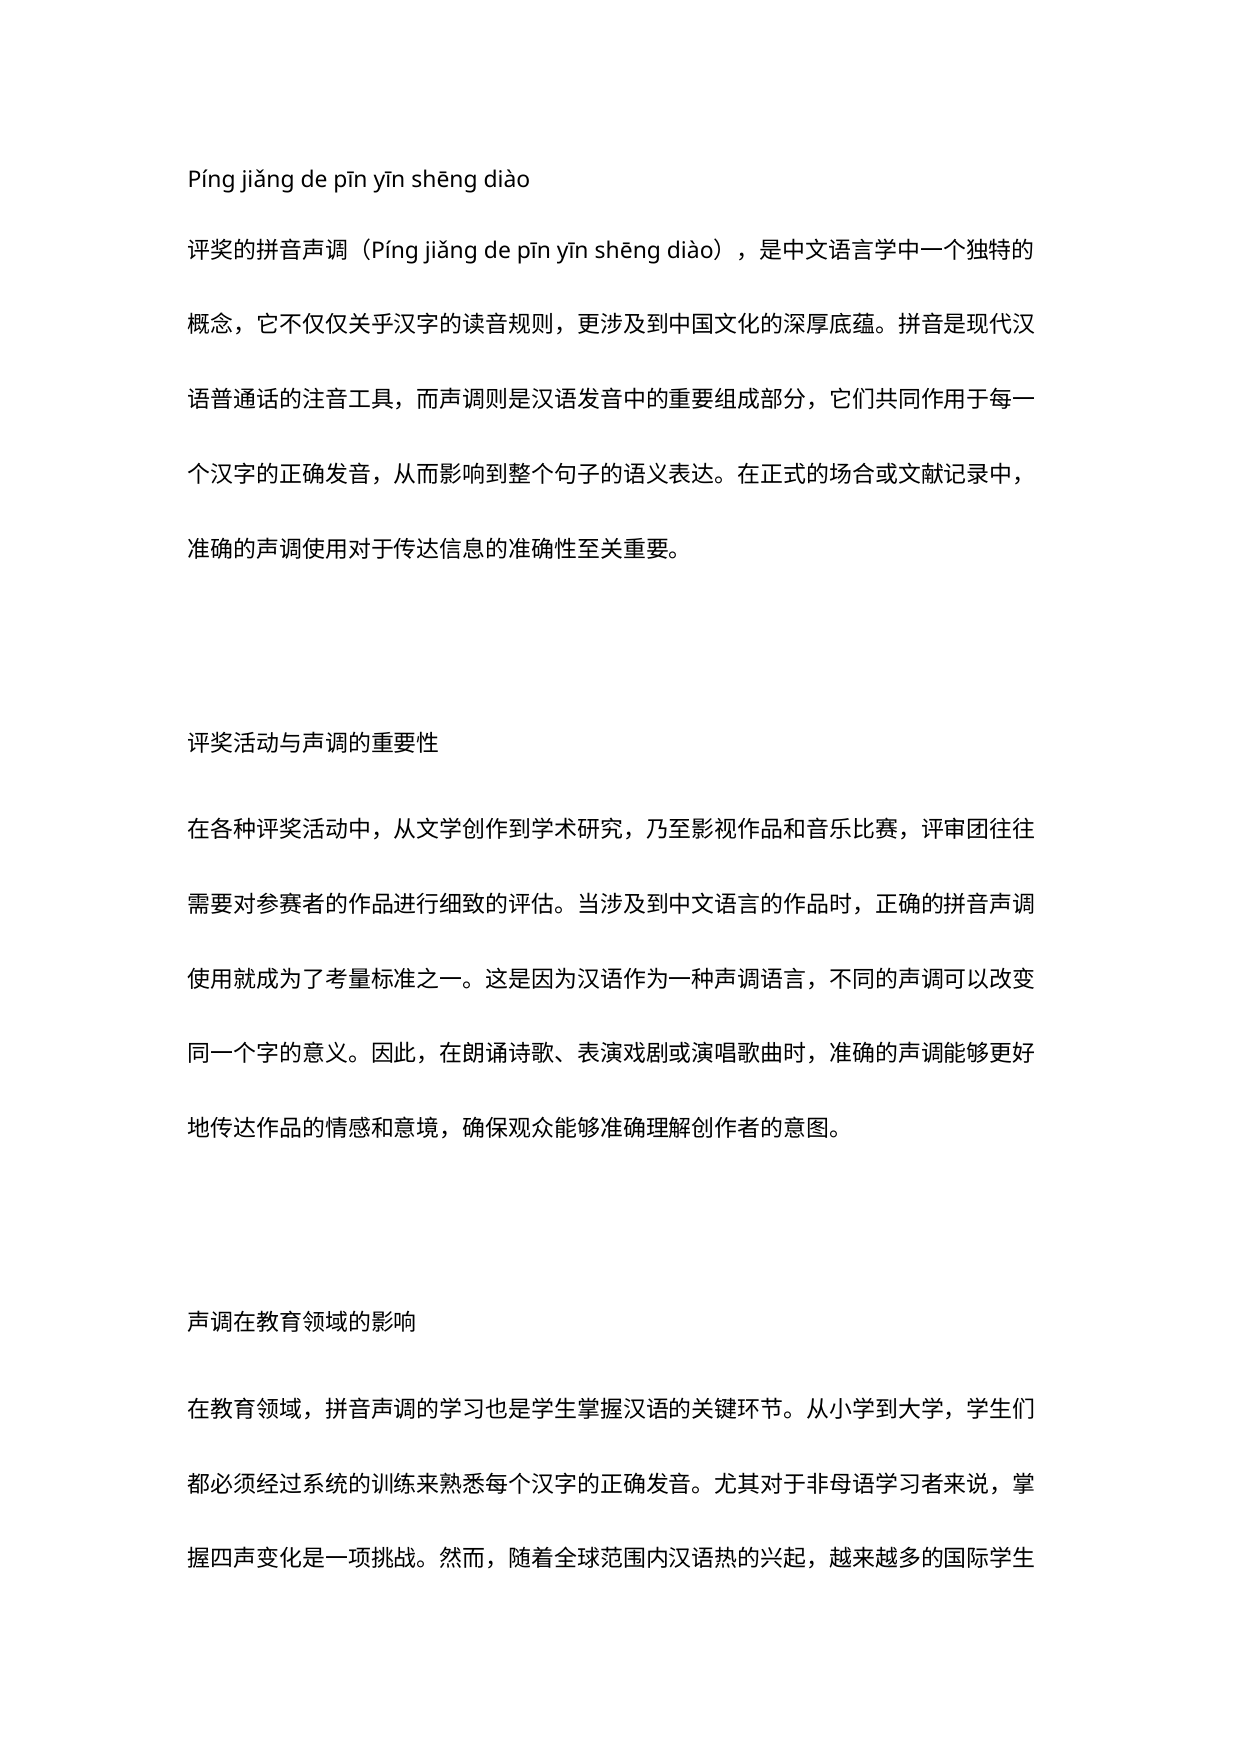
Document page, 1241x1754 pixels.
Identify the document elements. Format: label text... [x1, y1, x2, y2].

text 在各种评奖活动中，从文学创作到学术研究，乃至影视作品和音乐比赛，评审团往往需要对参赛者的作品进行细致的评估。当涉及到中文语言的作品时，正确的拼音声调使用就成为了考量标准之一。这是因为汉语作为一种声调语言，不同的声调可以改变同一个字的意义。因此，在朗诵诗歌、表演戏剧或演唱歌曲时，准确的声调能够更好地传达作品的情感和意境，确保观众能够准确理解创作者的意图。 [187, 795, 1053, 1159]
text Píng jiǎng de pīn yīn shēng diào [187, 162, 1053, 194]
text 评奖的拼音声调（Píng jiǎng de pīn yīn shēng diào），是中文语言学中一个独特的概念，它不仅仅关乎汉字的读音规则，更涉及到中国文化的深厚底蕴。拼音是现代汉语普通话的注音工具，而声调则是汉语发音中的重要组成部分，它们共同作用于每一个汉字的正确发音，从而影响到整个句子的语义表达。在正式的场合或文献记录中，准确的声调使用对于传达信息的准确性至关重要。 [187, 216, 1053, 579]
text 评奖活动与声调的重要性 [187, 709, 1053, 774]
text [187, 1375, 1053, 1589]
text 声调在教育领域的影响 [187, 1288, 1053, 1353]
